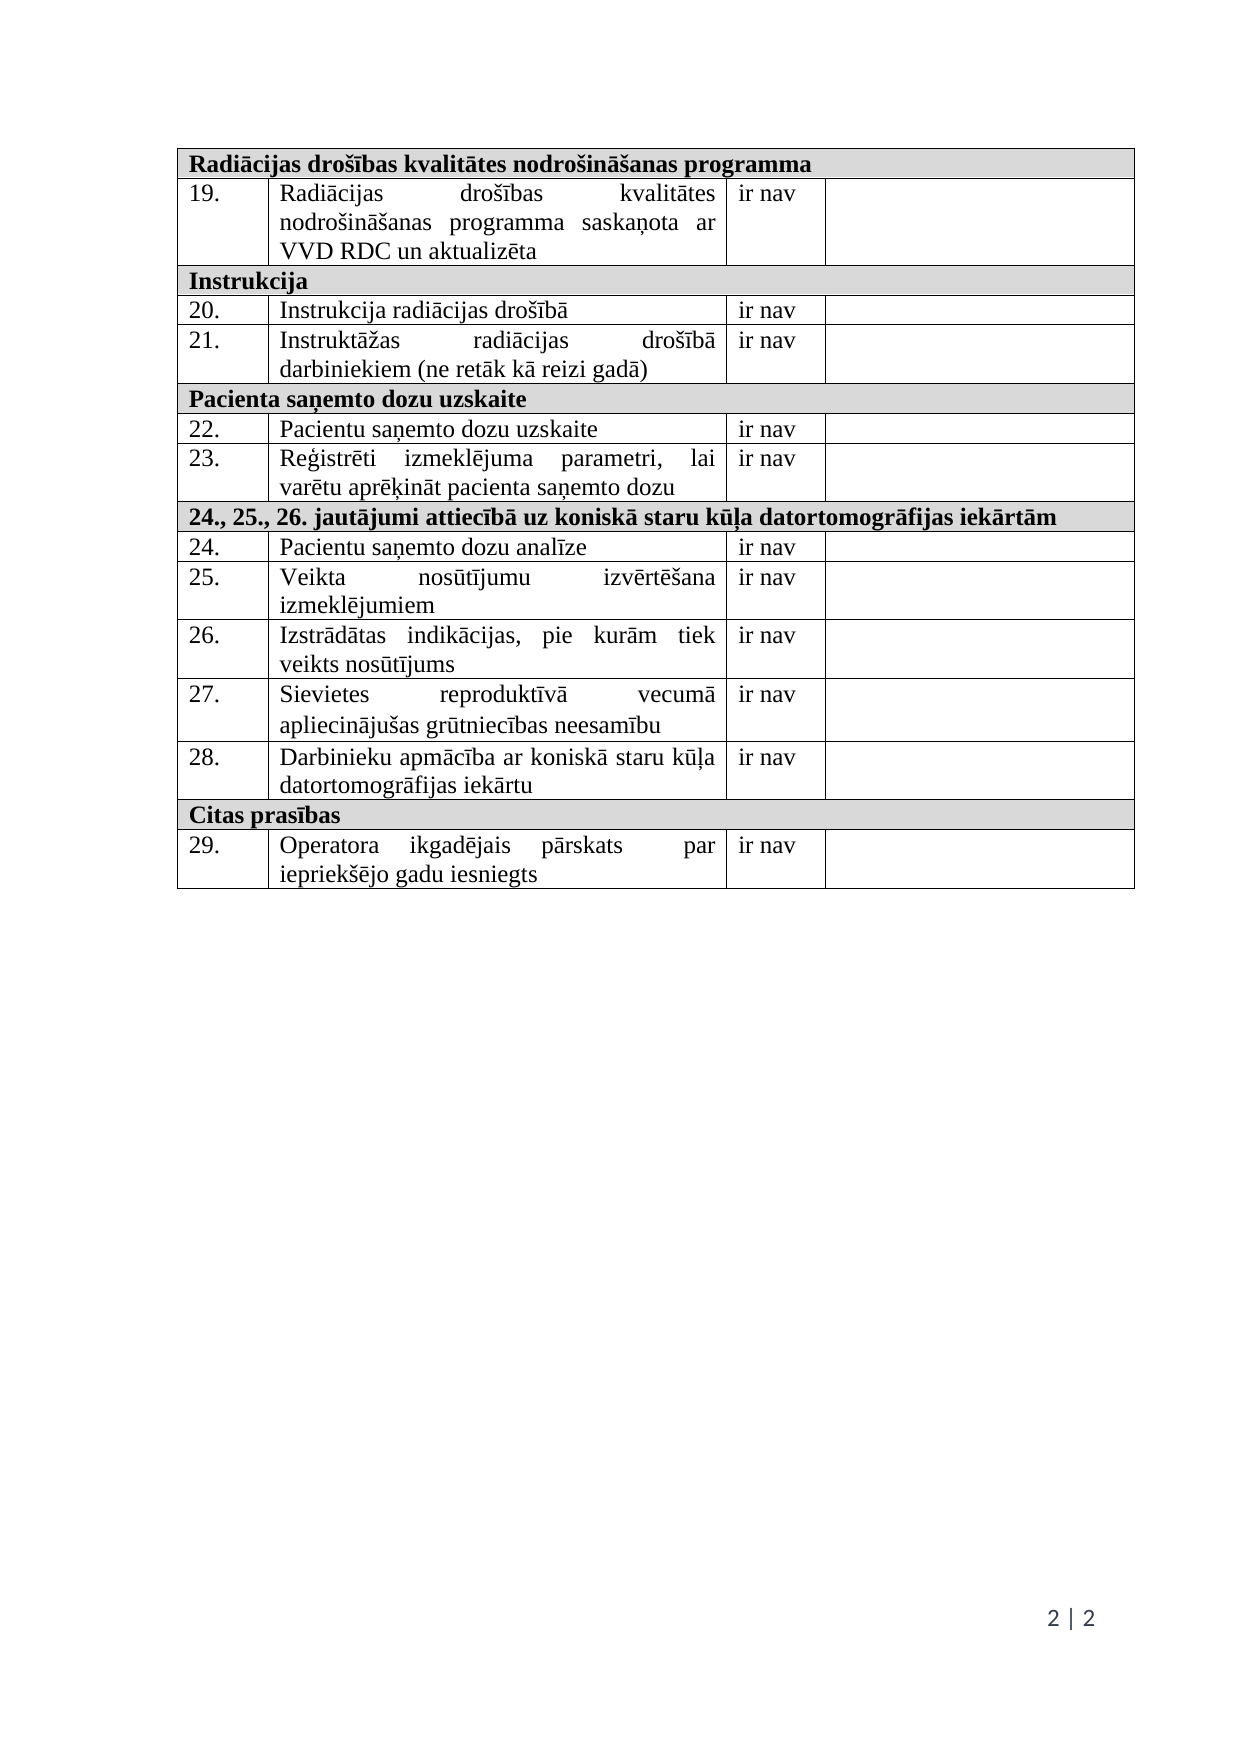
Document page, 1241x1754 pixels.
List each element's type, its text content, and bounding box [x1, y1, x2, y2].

table_cell Instrukcija [178, 266, 1134, 294]
table_cell 24. [178, 532, 268, 561]
table_cell Izstrādātas indikācijas, pie kurām tiek veikts nosūtījums [269, 620, 726, 678]
table_header Radiācijas drošības kvalitātes nodrošināšanas programma [178, 149, 1134, 177]
table_cell Operatora ikgadējais pārskats par iepriekšējo gadu iesniegts [269, 830, 726, 887]
table_cell ir nav [727, 679, 825, 741]
table_cell ir nav [727, 325, 825, 383]
table_cell 26. [178, 620, 268, 678]
table_cell 29. [178, 830, 268, 887]
table_cell 28. [178, 742, 268, 799]
table_cell 21. [178, 325, 268, 383]
table_cell Pacienta saņemto dozu uzskaite [178, 384, 1134, 413]
table_cell ir nav [727, 532, 825, 561]
table_cell 27. [178, 679, 268, 741]
table_cell [826, 179, 1134, 265]
table_cell Reģistrēti izmeklējuma parametri, lai varētu aprēķināt pacienta saņemto dozu [269, 444, 726, 501]
table_cell 20. [178, 296, 268, 324]
table_cell 24., 25., 26. jautājumi attiecībā uz koniskā staru kūļa datortomogrāfijas iekārtām [178, 502, 1134, 531]
table_cell [826, 444, 1134, 501]
table_cell [826, 742, 1134, 799]
table_cell 19. [178, 179, 268, 265]
table_cell [826, 679, 1134, 741]
table_cell ir nav [727, 830, 825, 887]
table_cell [826, 830, 1134, 887]
table_cell 22. [178, 414, 268, 442]
table_cell [826, 414, 1134, 442]
table_cell Darbinieku apmācība ar koniskā staru kūļa datortomogrāfijas iekārtu [269, 742, 726, 799]
table_cell ir nav [727, 414, 825, 442]
table_cell Instruktāžas radiācijas drošībā darbiniekiem (ne retāk kā reizi gadā) [269, 325, 726, 383]
table_cell Veikta nosūtījumu izvērtēšana izmeklējumiem [269, 562, 726, 619]
table_cell Radiācijas drošības kvalitātes nodrošināšanas programma saskaņota ar VVD RDC un aktualizēta [269, 179, 726, 265]
table_cell [826, 562, 1134, 619]
table_cell [826, 325, 1134, 383]
table_cell Instrukcija radiācijas drošībā [269, 296, 726, 324]
table_cell Sievietes reproduktīvā vecumā apliecinājušas grūtniecības neesamību [269, 679, 726, 741]
table_cell Citas prasības [178, 800, 1134, 829]
table_cell Pacientu saņemto dozu uzskaite [269, 414, 726, 442]
table_cell [826, 296, 1134, 324]
table_cell ir nav [727, 742, 825, 799]
table_cell ir nav [727, 296, 825, 324]
table_cell ir nav [727, 620, 825, 678]
table_cell ir nav [727, 179, 825, 265]
table_cell 23. [178, 444, 268, 501]
table_cell ir nav [727, 444, 825, 501]
table_cell [826, 620, 1134, 678]
table_cell Pacientu saņemto dozu analīze [269, 532, 726, 561]
table_cell ir nav [727, 562, 825, 619]
table_cell [826, 532, 1134, 561]
table_cell 25. [178, 562, 268, 619]
